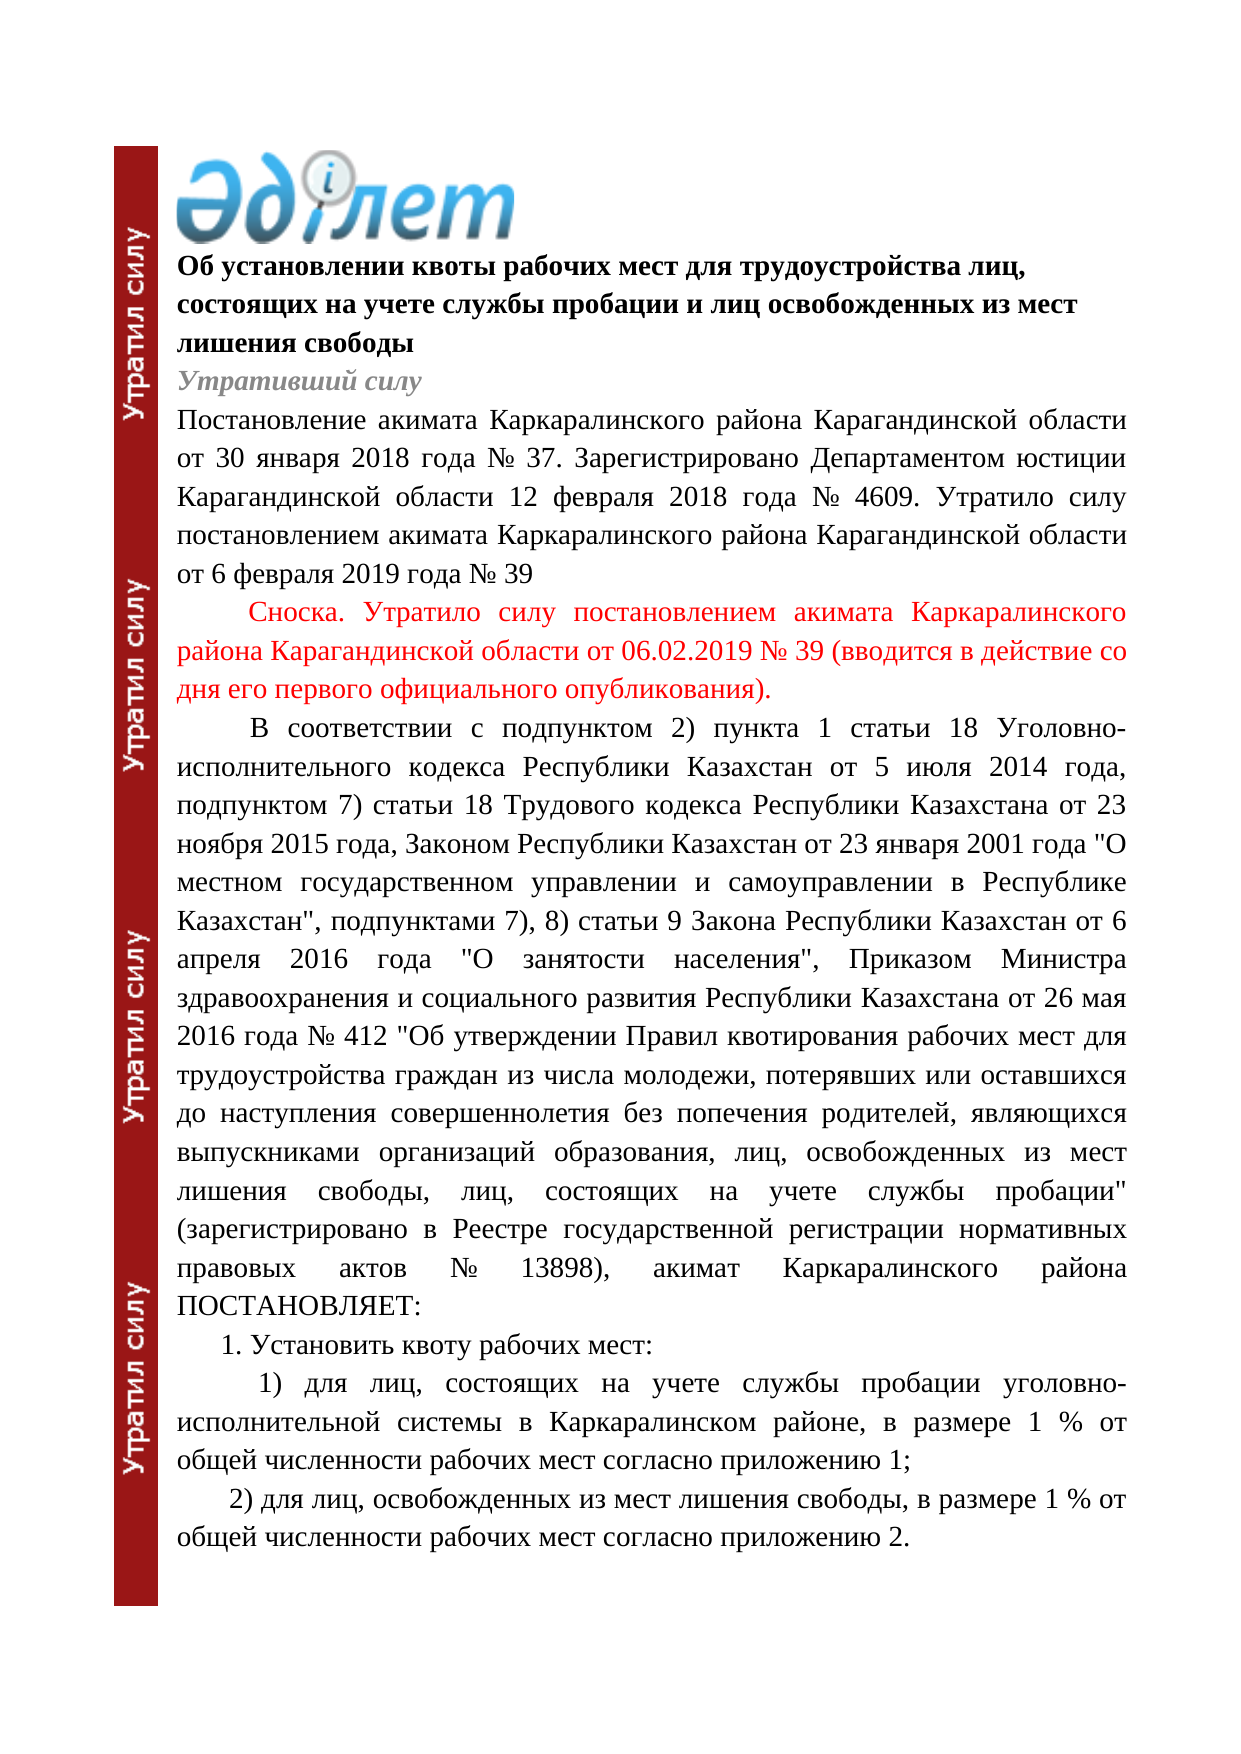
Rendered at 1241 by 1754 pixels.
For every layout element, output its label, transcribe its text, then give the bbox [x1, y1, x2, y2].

text 1) для лиц, состоящих на учете службы пробации уголовно-исполнительной системы в Каркаралинском районе, в размере 1 % от общей численности рабочих мест cогласно приложению 1; [112, 1365, 1128, 1476]
picture [114, 705, 158, 710]
picture [114, 1360, 158, 1365]
picture [114, 146, 158, 248]
picture [176, 150, 515, 244]
text Постановление акимата Каркаралинского района Карагандинской области от 30 января 2018 года № 37. Зарегистрировано Департаментом юстиции Карагандинской области 12 февраля 2018 года № 4609. Утратило силу постановлением акимата Каркаралинского района Карагандинской области от 6 февраля 2019 года № 39 [112, 402, 1128, 589]
picture [114, 1322, 158, 1327]
text Об установлении квоты рабочих мест для трудоустройства лиц, состоящих на учете службы пробации и лиц освобожденных из мест лишения свободы [112, 248, 1128, 358]
text Утративший силу [112, 363, 1128, 397]
text 2) для лиц, освобожденных из мест лишения свободы, в размере 1 % от общей численности рабочих мест cогласно приложению 2. [112, 1481, 1128, 1553]
picture [114, 589, 158, 594]
picture [114, 397, 158, 402]
text Сноска. Утратило силу постановлением акимата Каркаралинского района Карагандинской области от 06.02.2019 № 39 (вводится в действие со дня его первого официального опубликования). [112, 594, 1128, 705]
picture [114, 1553, 158, 1606]
text В соответствии c подпунктом 2) пункта 1 статьи 18 Уголовно-исполнительного кодекса Республики Казахстан от 5 июля 2014 года, подпунктом 7) статьи 18 Трудового кодекса Республики Казахстана от 23 ноября 2015 года, Законом Республики Казахстан от 23 января 2001 года "О местном государственном управлении и самоуправлении в Республике Казахстан", подпунктами 7), 8) статьи 9 Закона Республики Казахстан от 6 апреля 2016 года "О занятости населения", Приказом Министра здравоохранения и социального развития Республики Казахстана от 26 мая 2016 года № 412 "Об утверждении Правил квотирования рабочих мест для трудоустройства граждан из числа молодежи, потерявших или оставшихся до наступления совершеннолетия без попечения родителей, являющихся выпускниками организаций образования, лиц, освобожденных из мест лишения свободы, лиц, состоящих на учете службы пробации" (зарегистрировано в Реестре государственной регистрации нормативных правовых актов № 13898), акимат Каркаралинского района ПОСТАНОВЛЯЕТ: [112, 710, 1128, 1322]
picture [114, 1476, 158, 1481]
text 1. Установить квоту рабочих мест: [112, 1327, 1128, 1360]
picture [114, 358, 158, 363]
